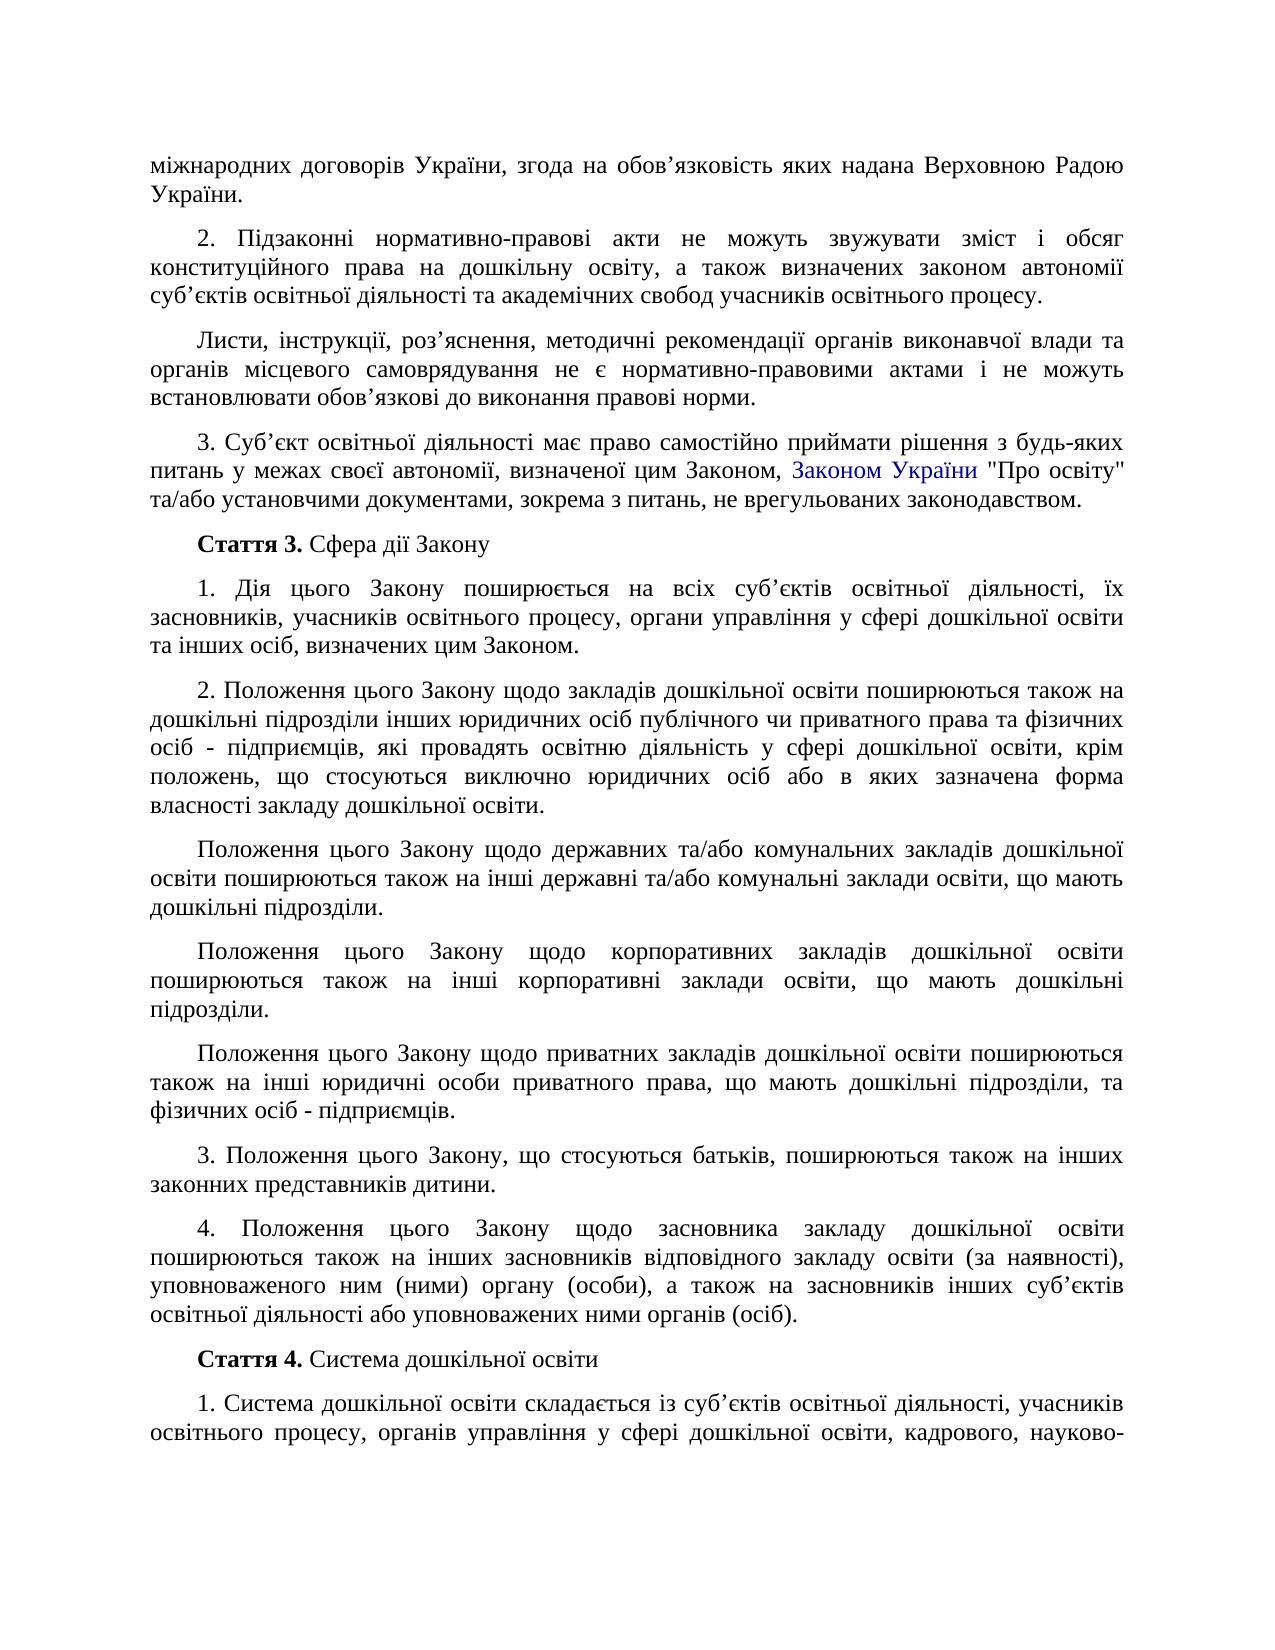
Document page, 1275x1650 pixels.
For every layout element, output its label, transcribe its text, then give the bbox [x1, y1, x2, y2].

text 2. Положення цього Закону щодо закладів дошкільної освіти поширюються також на дошкільні підрозділи інших юридичних осіб публічного чи приватного права та фізичних осіб - підприємців, які провадять освітню діяльність у сфері дошкільної освіти, крім положень, що стосуються виключно юридичних осіб або в яких зазначена форма власності закладу дошкільної освіти. [150, 675, 1125, 819]
text Положення цього Закону щодо корпоративних закладів дошкільної освіти поширюються також на інші корпоративні заклади освіти, що мають дошкільні підрозділи. [150, 936, 1125, 1022]
text 4. Положення цього Закону щодо засновника закладу дошкільної освіти поширюються також на інших засновників відповідного закладу освіти (за наявності), уповноваженого ним (ними) органу (особи), а також на засновників інших суб’єктів освітньої діяльності або уповноважених ними органів (осіб). [150, 1213, 1125, 1328]
text 2. Підзаконні нормативно-правові акти не можуть звужувати зміст і обсяг конституційного права на дошкільну освіту, а також визначених законом автономії суб’єктів освітньої діяльності та академічних свобод учасників освітнього процесу. [150, 223, 1125, 309]
text Стаття 4. Система дошкільної освіти [150, 1344, 1125, 1372]
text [150, 150, 1125, 207]
text 3. Суб’єкт освітньої діяльності має право самостійно приймати рішення з будь-яких питань у межах своєї автономії, визначеної цим Законом, Законом України "Про освіту" та/або установчими документами, зокрема з питань, не врегульованих законодавством. [150, 427, 1125, 513]
text Стаття 3. Сфера дії Закону [150, 529, 1125, 557]
text Положення цього Закону щодо приватних закладів дошкільної освіти поширюються також на інші юридичні особи приватного права, що мають дошкільні підрозділи, та фізичних осіб - підприємців. [150, 1038, 1125, 1124]
text 3. Положення цього Закону, що стосуються батьків, поширюються також на інших законних представників дитини. [150, 1140, 1125, 1197]
text Листи, інструкції, роз’яснення, методичні рекомендації органів виконавчої влади та органів місцевого самоврядування не є нормативно-правовими актами і не можуть встановлювати обов’язкові до виконання правові норми. [150, 325, 1125, 411]
text Положення цього Закону щодо державних та/або комунальних закладів дошкільної освіти поширюються також на інші державні та/або комунальні заклади освіти, що мають дошкільні підрозділи. [150, 834, 1125, 921]
text 1. Дія цього Закону поширюється на всіх суб’єктів освітньої діяльності, їх засновників, учасників освітнього процесу, органи управління у сфері дошкільної освіти та інших осіб, визначених цим Законом. [150, 573, 1125, 659]
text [150, 1388, 1125, 1446]
